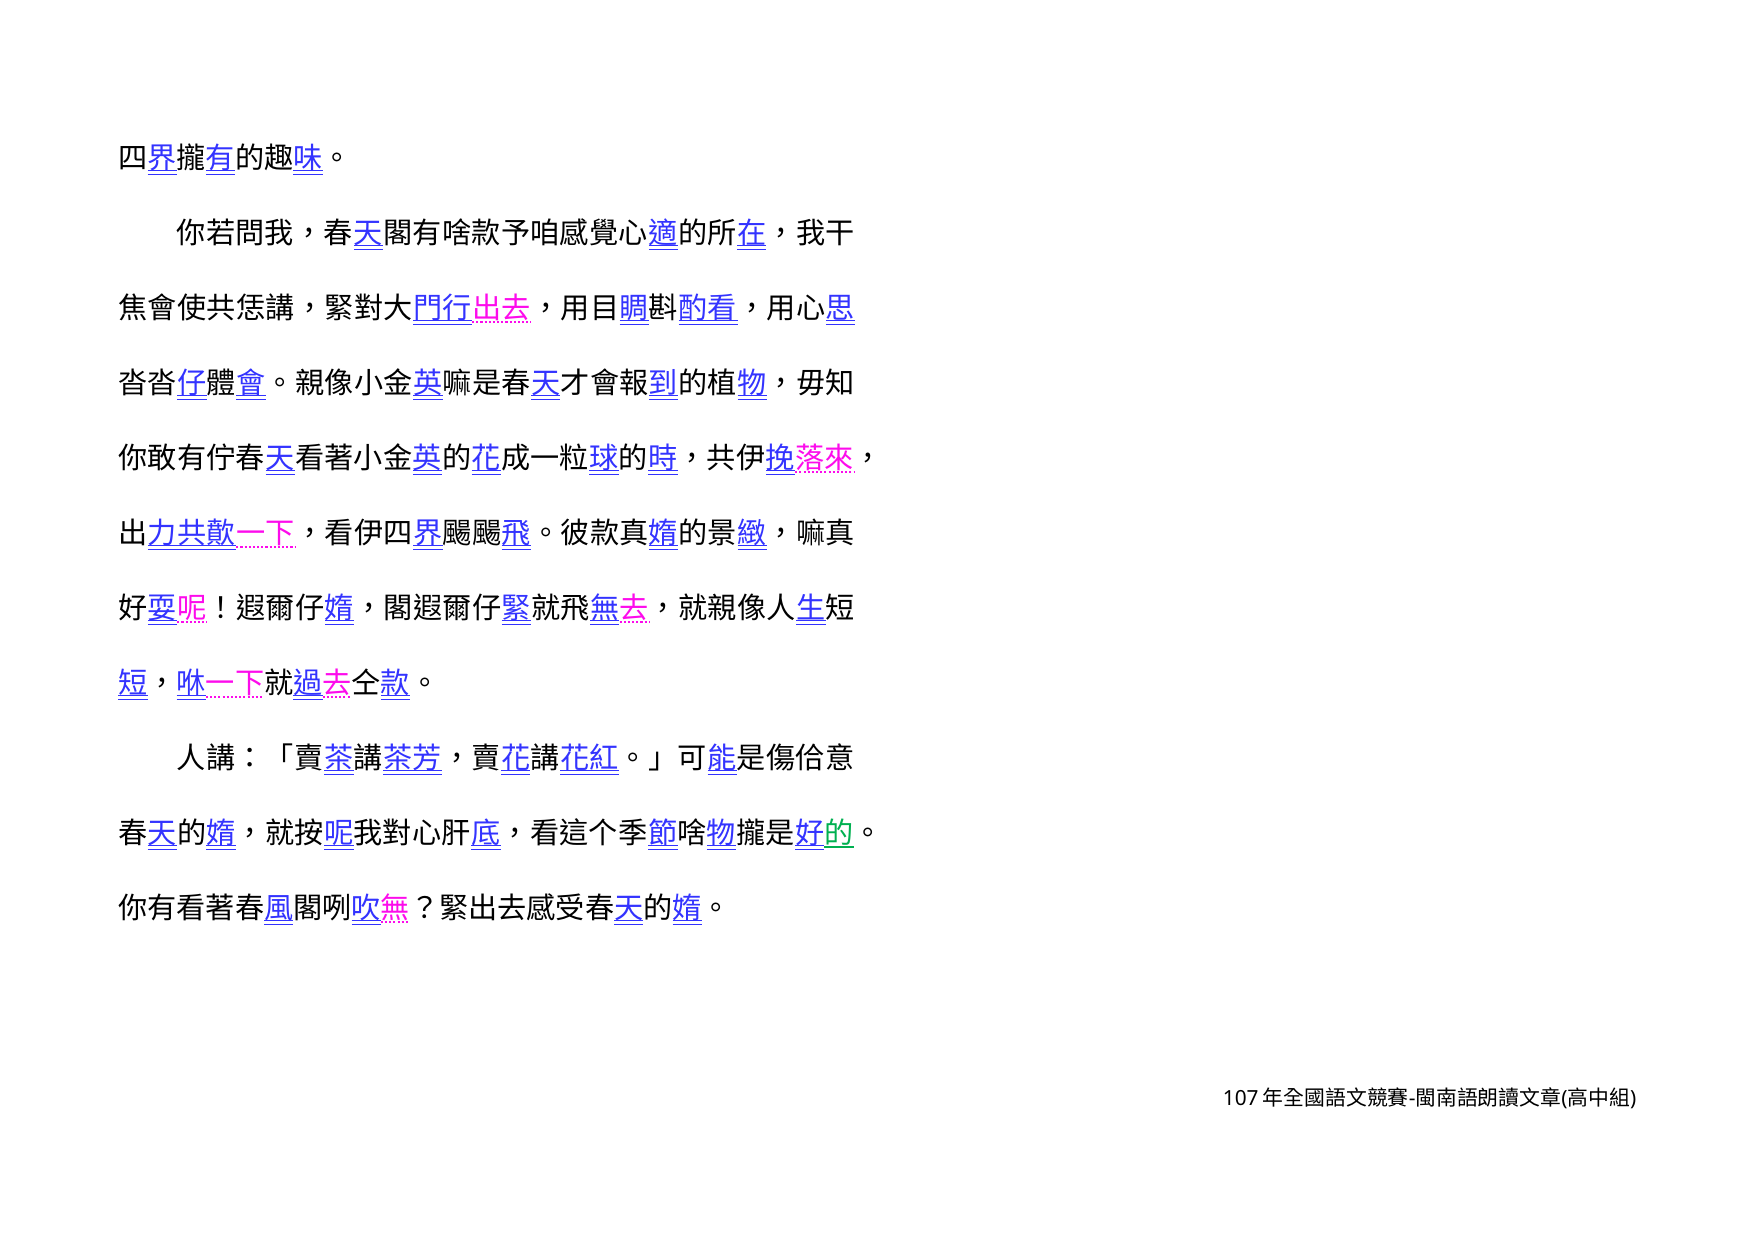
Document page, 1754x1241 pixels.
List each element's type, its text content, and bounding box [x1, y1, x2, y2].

text 人講：「賣茶講茶芳，賣花講花紅。」可能是傷佮意春天的媠，就按呢我對心肝底，看這个季節啥物攏是好的。你有看著春風閣咧吹無？緊出去感受春天的媠。 [118, 718, 855, 943]
text 你若問我，春天閣有啥款予咱感覺心適的所在，我干焦會使共恁講，緊對大門行出去，用目睭斟酌看，用心思沓沓仔體會。親像小金英嘛是春天才會報到的植物，毋知你敢有佇春天看著小金英的花成一粒球的時，共伊挽落來，出力共歕一下，看伊四界颺颺飛。彼款真媠的景緻，嘛真好耍呢！遐爾仔媠，閣遐爾仔緊就飛無去，就親像人生短短，咻一下就過去仝款。 [118, 193, 855, 718]
text 人生目一下𥍉就過，春天若來就表示又閣加一歲矣！風颺來，共咱講春天已經踏倚囉！愈來愈珍惜身邊的人，我就佮一陣姊妹仔伴約好後禮拜日上山去看風景，順紲去賞油桐花。無定著運氣好，閣會拄著火金蛄閃閃爍爍若青紅燈咧表演。這攏是春天的媠，春天上迷人的所在，春天四界攏有的趣味。 [118, 118, 855, 193]
